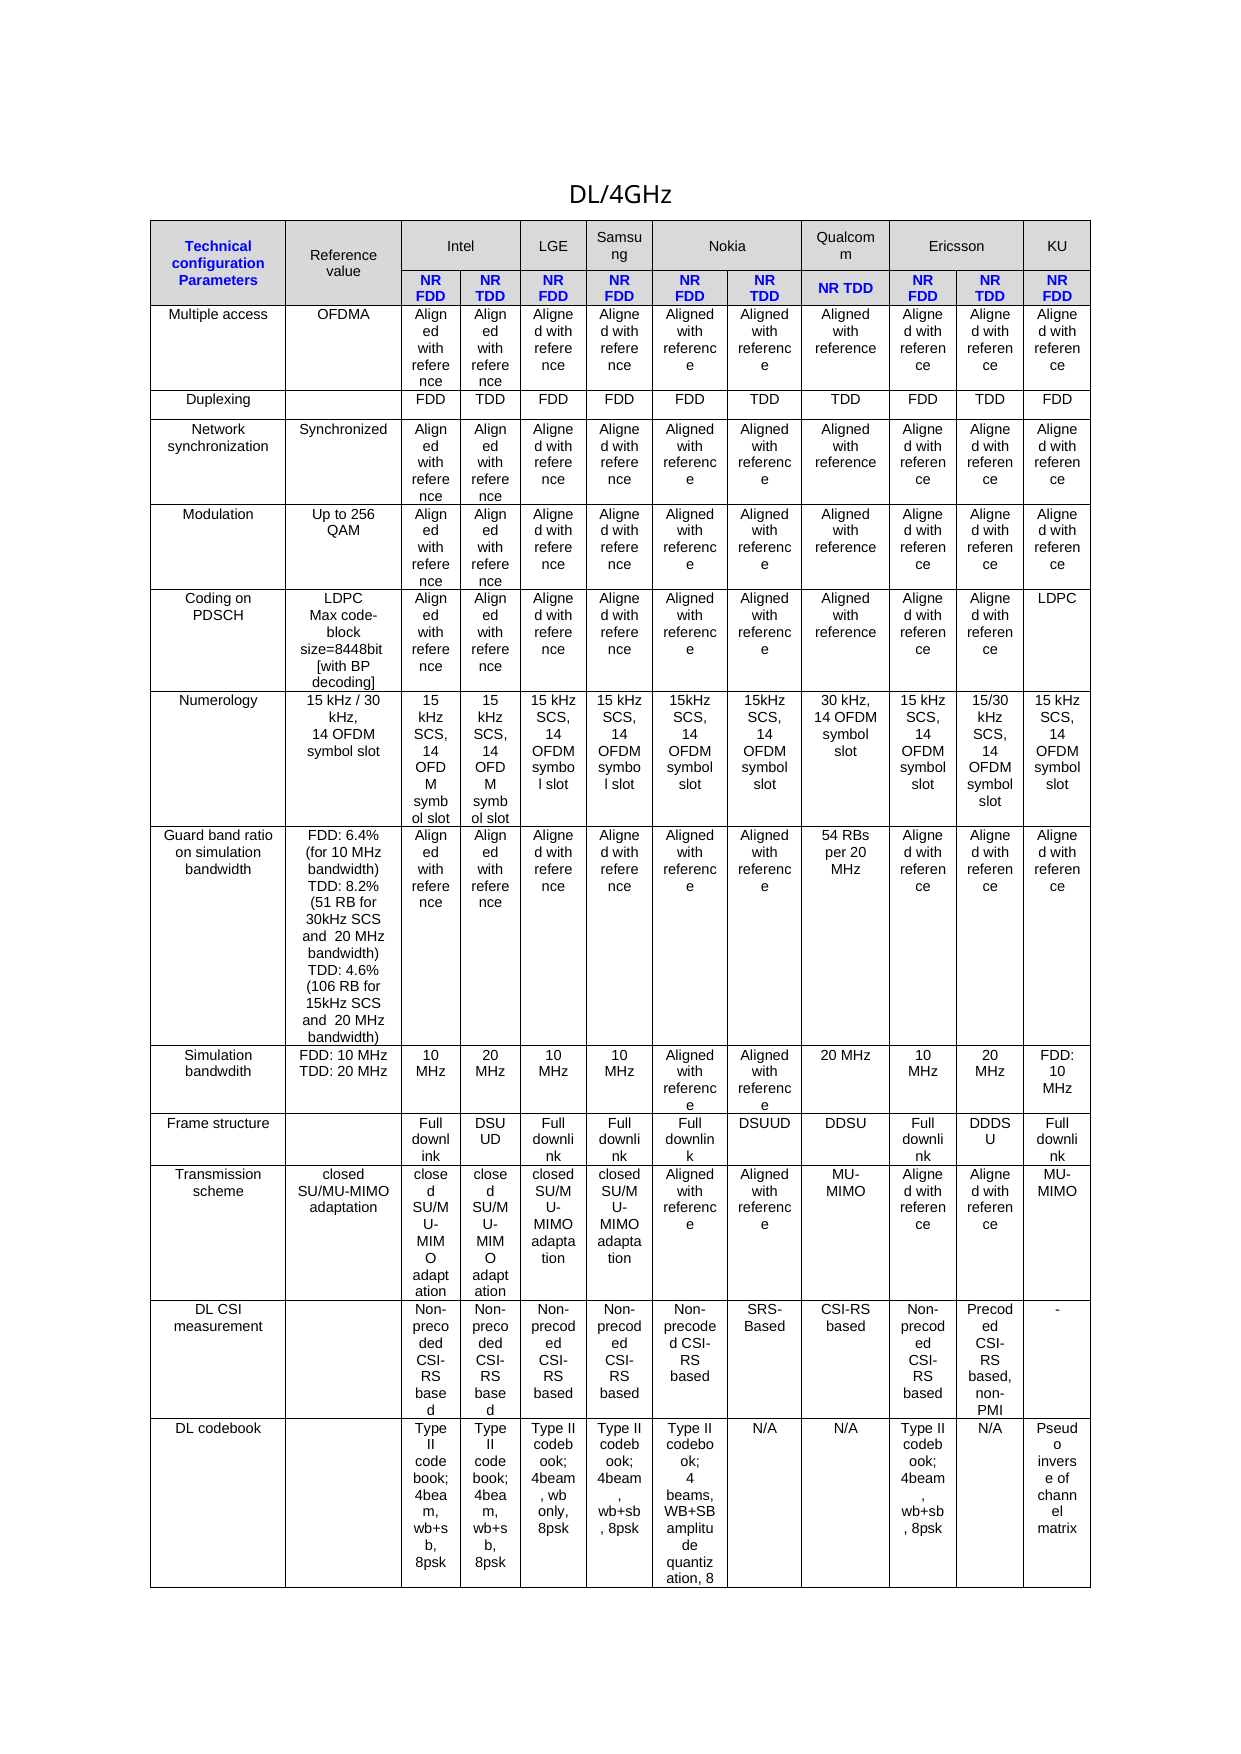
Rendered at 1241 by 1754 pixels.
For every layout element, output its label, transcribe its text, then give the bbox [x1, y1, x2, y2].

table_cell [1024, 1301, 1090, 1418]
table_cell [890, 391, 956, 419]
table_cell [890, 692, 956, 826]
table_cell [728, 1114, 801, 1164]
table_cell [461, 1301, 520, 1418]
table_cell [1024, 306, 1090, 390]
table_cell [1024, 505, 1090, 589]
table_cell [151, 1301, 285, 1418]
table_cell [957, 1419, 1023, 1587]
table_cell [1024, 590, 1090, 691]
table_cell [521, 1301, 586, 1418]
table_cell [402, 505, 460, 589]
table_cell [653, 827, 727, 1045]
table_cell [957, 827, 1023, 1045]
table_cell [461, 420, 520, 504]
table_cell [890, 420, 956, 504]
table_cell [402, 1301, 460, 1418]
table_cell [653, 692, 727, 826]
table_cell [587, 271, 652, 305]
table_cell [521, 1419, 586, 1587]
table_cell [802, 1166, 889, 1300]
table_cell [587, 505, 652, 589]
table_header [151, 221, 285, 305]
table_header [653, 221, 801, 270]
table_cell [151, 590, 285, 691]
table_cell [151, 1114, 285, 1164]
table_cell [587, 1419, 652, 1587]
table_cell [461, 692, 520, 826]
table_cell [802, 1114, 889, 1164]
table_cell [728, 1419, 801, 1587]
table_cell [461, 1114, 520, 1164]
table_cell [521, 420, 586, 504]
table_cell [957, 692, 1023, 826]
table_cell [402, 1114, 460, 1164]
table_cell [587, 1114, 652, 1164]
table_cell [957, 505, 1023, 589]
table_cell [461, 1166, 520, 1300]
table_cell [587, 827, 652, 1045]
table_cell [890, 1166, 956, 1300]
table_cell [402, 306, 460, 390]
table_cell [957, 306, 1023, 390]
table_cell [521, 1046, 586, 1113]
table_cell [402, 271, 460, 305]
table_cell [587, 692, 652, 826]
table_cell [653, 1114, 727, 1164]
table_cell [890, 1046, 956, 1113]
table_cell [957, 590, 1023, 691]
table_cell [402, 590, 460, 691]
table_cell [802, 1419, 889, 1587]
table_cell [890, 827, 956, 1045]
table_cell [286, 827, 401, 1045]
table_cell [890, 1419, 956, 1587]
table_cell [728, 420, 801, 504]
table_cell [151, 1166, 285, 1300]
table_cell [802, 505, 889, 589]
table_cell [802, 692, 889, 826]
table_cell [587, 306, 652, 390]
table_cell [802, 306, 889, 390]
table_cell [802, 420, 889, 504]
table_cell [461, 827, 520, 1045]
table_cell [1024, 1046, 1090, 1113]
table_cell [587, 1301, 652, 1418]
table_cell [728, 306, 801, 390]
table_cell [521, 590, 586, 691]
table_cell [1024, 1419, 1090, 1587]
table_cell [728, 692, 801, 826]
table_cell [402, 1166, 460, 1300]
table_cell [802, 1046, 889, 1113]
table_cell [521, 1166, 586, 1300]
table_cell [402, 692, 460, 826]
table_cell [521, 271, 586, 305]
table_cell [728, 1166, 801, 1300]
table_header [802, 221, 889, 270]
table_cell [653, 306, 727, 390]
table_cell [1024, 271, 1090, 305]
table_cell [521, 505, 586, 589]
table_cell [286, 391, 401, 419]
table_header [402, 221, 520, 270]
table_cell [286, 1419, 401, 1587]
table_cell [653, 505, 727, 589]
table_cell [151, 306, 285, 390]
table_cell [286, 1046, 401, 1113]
subtitle DL/4GHz [150, 177, 1090, 211]
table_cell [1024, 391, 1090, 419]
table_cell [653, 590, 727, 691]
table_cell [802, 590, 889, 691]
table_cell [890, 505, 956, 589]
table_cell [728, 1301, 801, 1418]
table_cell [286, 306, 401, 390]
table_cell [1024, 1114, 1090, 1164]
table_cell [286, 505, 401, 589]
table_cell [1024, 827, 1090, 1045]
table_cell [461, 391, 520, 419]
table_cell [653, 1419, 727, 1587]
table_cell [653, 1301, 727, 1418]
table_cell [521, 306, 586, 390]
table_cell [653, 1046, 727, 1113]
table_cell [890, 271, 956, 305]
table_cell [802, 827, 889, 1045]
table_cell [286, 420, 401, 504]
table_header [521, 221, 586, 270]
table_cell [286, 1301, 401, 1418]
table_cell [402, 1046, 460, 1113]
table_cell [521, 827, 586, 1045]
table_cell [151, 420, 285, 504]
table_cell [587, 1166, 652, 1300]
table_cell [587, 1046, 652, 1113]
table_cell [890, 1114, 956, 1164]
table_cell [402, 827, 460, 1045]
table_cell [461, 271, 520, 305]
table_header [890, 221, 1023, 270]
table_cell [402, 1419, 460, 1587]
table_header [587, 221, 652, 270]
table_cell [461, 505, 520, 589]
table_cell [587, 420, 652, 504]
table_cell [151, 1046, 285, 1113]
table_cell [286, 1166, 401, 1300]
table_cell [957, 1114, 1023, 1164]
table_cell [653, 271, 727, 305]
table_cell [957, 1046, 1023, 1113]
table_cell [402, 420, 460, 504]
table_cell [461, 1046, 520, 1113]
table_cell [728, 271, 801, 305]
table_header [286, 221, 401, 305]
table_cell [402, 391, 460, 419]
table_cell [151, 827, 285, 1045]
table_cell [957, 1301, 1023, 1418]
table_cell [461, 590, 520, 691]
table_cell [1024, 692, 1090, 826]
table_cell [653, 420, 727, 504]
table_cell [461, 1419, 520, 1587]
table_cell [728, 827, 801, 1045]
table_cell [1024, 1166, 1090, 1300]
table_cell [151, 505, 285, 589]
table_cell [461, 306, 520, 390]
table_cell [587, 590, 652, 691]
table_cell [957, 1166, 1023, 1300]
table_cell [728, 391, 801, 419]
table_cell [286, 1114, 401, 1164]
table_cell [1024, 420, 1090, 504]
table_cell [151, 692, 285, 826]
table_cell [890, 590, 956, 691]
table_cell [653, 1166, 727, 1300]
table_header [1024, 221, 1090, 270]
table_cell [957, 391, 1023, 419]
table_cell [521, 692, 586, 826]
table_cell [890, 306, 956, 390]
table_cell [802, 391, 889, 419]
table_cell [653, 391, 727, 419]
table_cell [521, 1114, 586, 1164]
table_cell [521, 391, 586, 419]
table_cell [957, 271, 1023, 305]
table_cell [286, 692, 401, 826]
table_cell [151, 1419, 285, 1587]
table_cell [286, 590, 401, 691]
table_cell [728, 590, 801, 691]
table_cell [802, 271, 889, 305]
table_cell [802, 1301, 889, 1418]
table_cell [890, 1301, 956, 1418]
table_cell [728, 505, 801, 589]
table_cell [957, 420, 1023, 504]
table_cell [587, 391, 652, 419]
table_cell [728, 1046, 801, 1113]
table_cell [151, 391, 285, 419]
